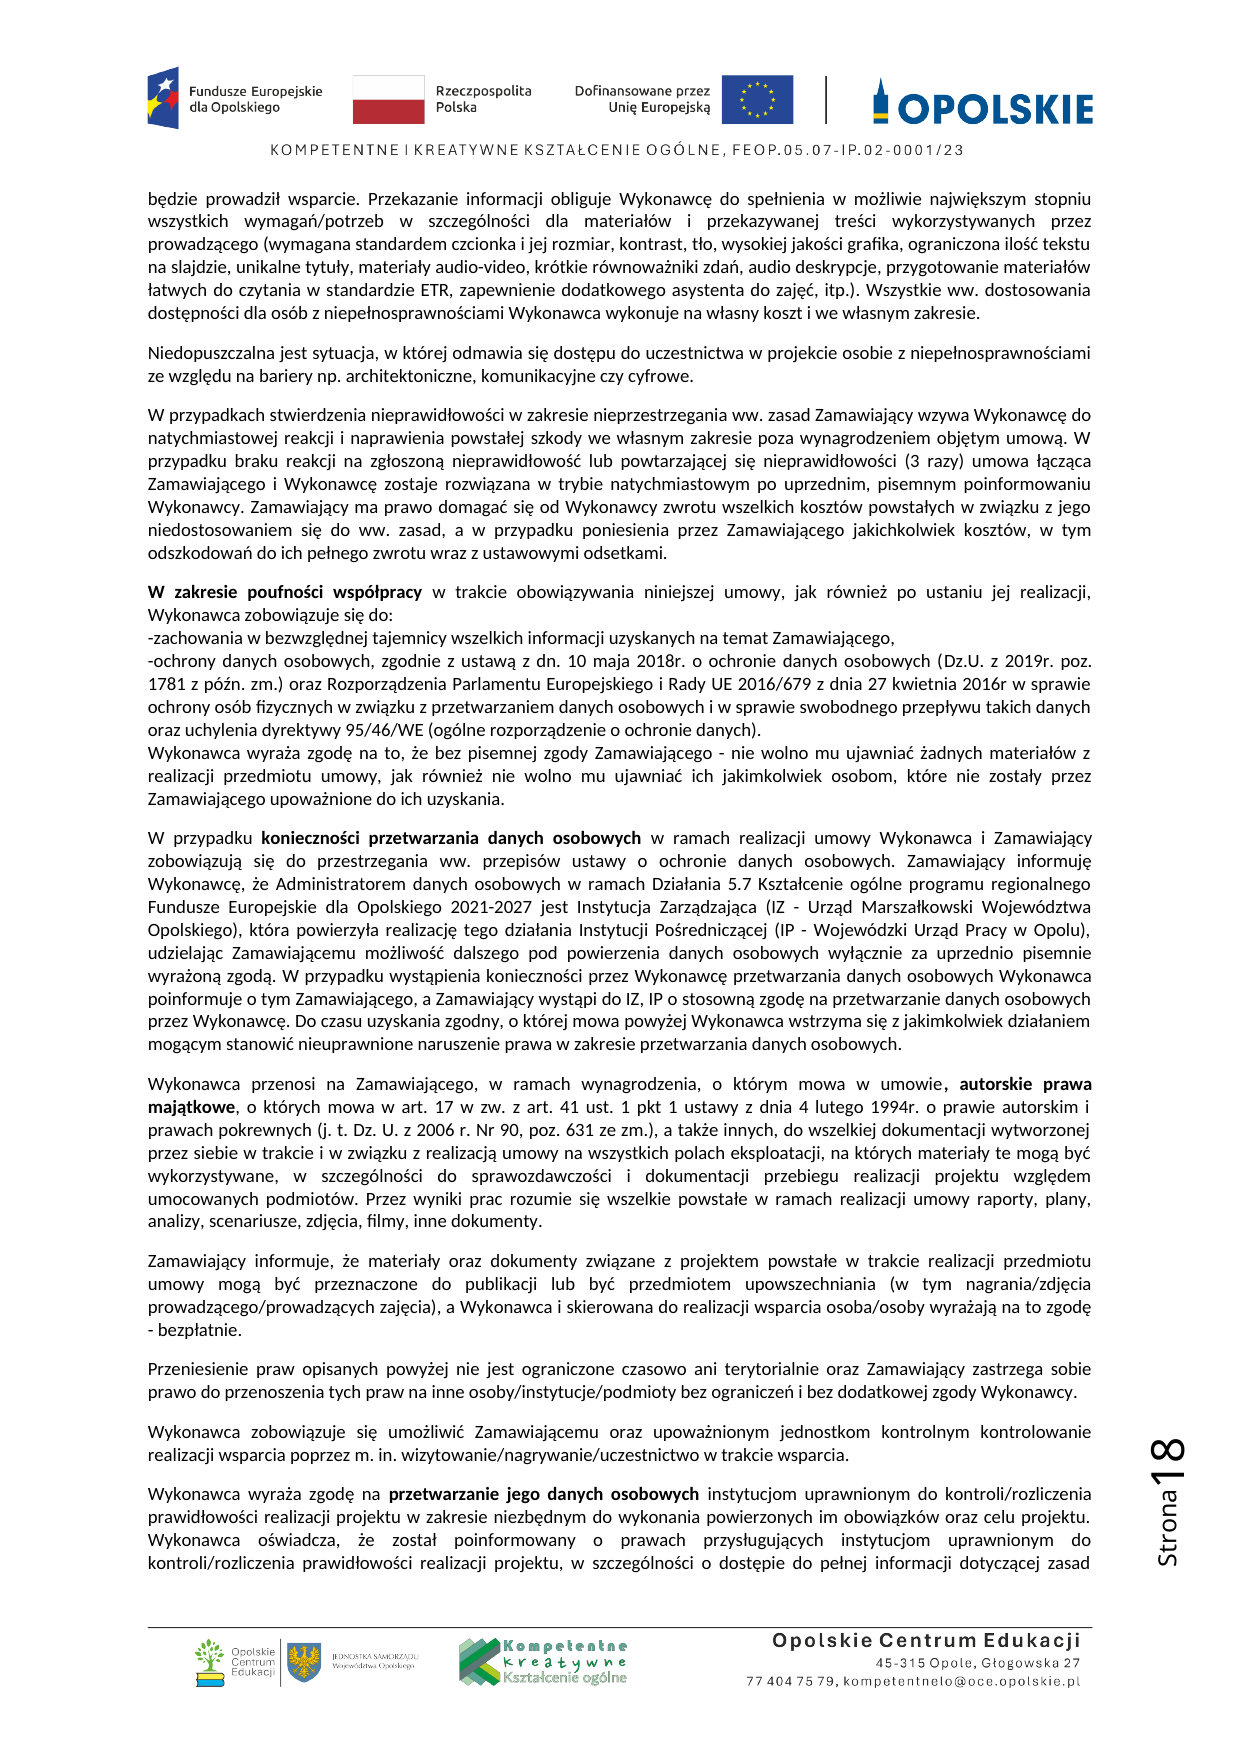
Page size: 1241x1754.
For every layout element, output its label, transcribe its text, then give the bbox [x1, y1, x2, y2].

picture [147, 66, 1093, 157]
text Wykonawca wyraża zgodę na to, że bez pisemnej zgody Zamawiającego - nie wolno mu ujawniać żadnych materiałów z realizacji przedmiotu umowy, jak również nie wolno mu ujawniać ich jakimkolwiek osobom, które nie zostały przez Zamawiającego upoważnione do ich uzyskania. [148, 741, 1093, 810]
text W zakresie poufności współpracy w trakcie obowiązywania niniejszej umowy, jak również po ustaniu jej realizacji, Wykonawca zobowiązuje się do: [148, 581, 1093, 626]
text W przypadku konieczności przetwarzania danych osobowych w ramach realizacji umowy Wykonawca i Zamawiający zobowiązują się do przestrzegania ww. przepisów ustawy o ochronie danych osobowych. Zamawiający informuję Wykonawcę, że Administratorem danych osobowych w ramach Działania 5.7 Kształcenie ogólne programu regionalnego Fundusze Europejskie dla Opolskiego 2021-2027 jest Instytucja Zarządzająca (IZ - Urząd Marszałkowski Województwa Opolskiego), która powierzyła realizację tego działania Instytucji Pośredniczącej (IP - Wojewódzki Urząd Pracy w Opolu), udzielając Zamawiającemu możliwość dalszego pod powierzenia danych osobowych wyłącznie za uprzednio pisemnie wyrażoną zgodą. W przypadku wystąpienia konieczności przez Wykonawcę przetwarzania danych osobowych Wykonawca poinformuje o tym Zamawiającego, a Zamawiający wystąpi do IZ, IP o stosowną zgodę na przetwarzanie danych osobowych przez Wykonawcę. Do czasu uzyskania zgodny, o której mowa powyżej Wykonawca wstrzyma się z jakimkolwiek działaniem mogącym stanowić nieuprawnione naruszenie prawa w zakresie przetwarzania danych osobowych. [148, 826, 1093, 1056]
picture [147, 1627, 1093, 1688]
text Wykonawca zobowiązuje się umożliwić Zamawiającemu oraz upoważnionym jednostkom kontrolnym kontrolowanie realizacji wsparcia poprzez m. in. wizytowanie/nagrywanie/uczestnictwo w trakcie wsparcia. [148, 1420, 1093, 1466]
text -zachowania w bezwzględnej tajemnicy wszelkich informacji uzyskanych na temat Zamawiającego, [148, 626, 1093, 649]
text Niedopuszczalna jest sytuacja, w której odmawia się dostępu do uczestnictwa w projekcie osobie z niepełnosprawnościami ze względu na bariery np. architektoniczne, komunikacyjne czy cyfrowe. [148, 341, 1093, 387]
text Wykonawca przenosi na Zamawiającego, w ramach wynagrodzenia, o którym mowa w umowie, autorskie prawa majątkowe, o których mowa w art. 17 w zw. z art. 41 ust. 1 pkt 1 ustawy z dnia 4 lutego 1994r. o prawie autorskim i prawach pokrewnych (j. t. Dz. U. z 2006 r. Nr 90, poz. 631 ze zm.), a także innych, do wszelkiej dokumentacji wytworzonej przez siebie w trakcie i w związku z realizacją umowy na wszystkich polach eksploatacji, na których materiały te mogą być wykorzystywane, w szczególności do sprawozdawczości i dokumentacji przebiegu realizacji projektu względem umocowanych podmiotów. Przez wyniki prac rozumie się wszelkie powstałe w ramach realizacji umowy raporty, plany, analizy, scenariusze, zdjęcia, filmy, inne dokumenty. [148, 1072, 1093, 1233]
text W przypadkach stwierdzenia nieprawidłowości w zakresie nieprzestrzegania ww. zasad Zamawiający wzywa Wykonawcę do natychmiastowej reakcji i naprawienia powstałej szkody we własnym zakresie poza wynagrodzeniem objętym umową. W przypadku braku reakcji na zgłoszoną nieprawidłowość lub powtarzającej się nieprawidłowości (3 razy) umowa łącząca Zamawiającego i Wykonawcę zostaje rozwiązana w trybie natychmiastowym po uprzednim, pisemnym poinformowaniu Wykonawcy. Zamawiający ma prawo domagać się od Wykonawcy zwrotu wszelkich kosztów powstałych w związku z jego niedostosowaniem się do ww. zasad, a w przypadku poniesienia przez Zamawiającego jakichkolwiek kosztów, w tym odszkodowań do ich pełnego zwrotu wraz z ustawowymi odsetkami. [148, 403, 1093, 564]
text Zamawiający informuje, że materiały oraz dokumenty związane z projektem powstałe w trakcie realizacji przedmiotu umowy mogą być przeznaczone do publikacji lub być przedmiotem upowszechniania (w tym nagrania/zdjęcia prowadzącego/prowadzących zajęcia), a Wykonawca i skierowana do realizacji wsparcia osoba/osoby wyrażają na to zgodę - bezpłatnie. [148, 1249, 1093, 1341]
text Przeniesienie praw opisanych powyżej nie jest ograniczone czasowo ani terytorialnie oraz Zamawiający zastrzega sobie prawo do przenoszenia tych praw na inne osoby/instytucje/podmioty bez ograniczeń i bez dodatkowej zgody Wykonawcy. [148, 1358, 1093, 1403]
text -ochrony danych osobowych, zgodnie z ustawą z dn. 10 maja 2018r. o ochronie danych osobowych (Dz.U. z 2019r. poz. 1781 z późn. zm.) oraz Rozporządzenia Parlamentu Europejskiego i Rady UE 2016/679 z dnia 27 kwietnia 2016r w sprawie ochrony osób fizycznych w związku z przetwarzaniem danych osobowych i w sprawie swobodnego przepływu takich danych oraz uchylenia dyrektywy 95/46/WE (ogólne rozporządzenie o ochronie danych). [148, 649, 1093, 741]
